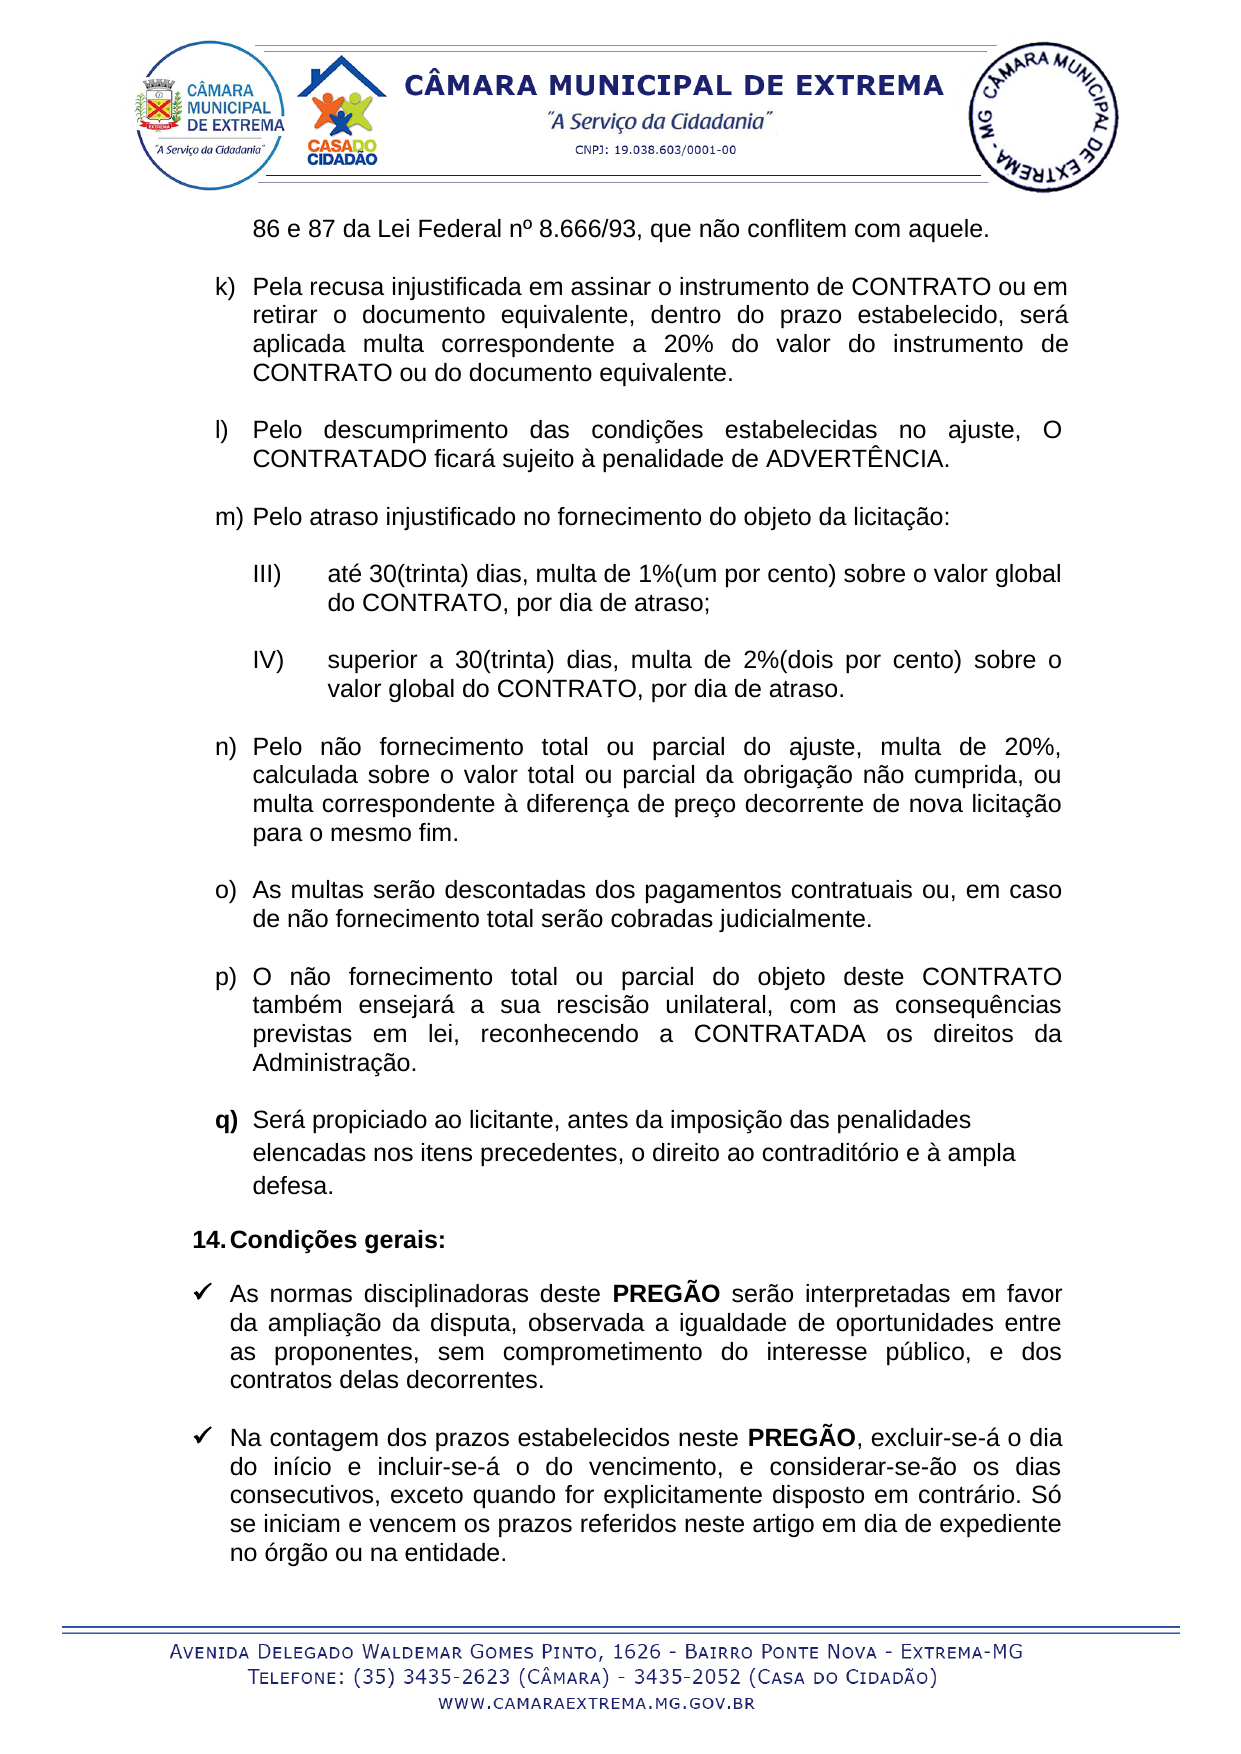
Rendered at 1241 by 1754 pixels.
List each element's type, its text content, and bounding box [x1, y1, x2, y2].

list Será propiciado ao licitante, antes da imposição das penalidades elencadas nos itens precedentes, o direito ao contraditório e à ampla defesa. [215, 1105, 1063, 1200]
picture [124, 30, 1123, 221]
list O não fornecimento total ou parcial do objeto deste CONTRATO também ensejará a sua rescisão unilateral, com as consequências previstas em lei, reconhecendo a CONTRATADA os direitos da Administração. [215, 961, 1063, 1076]
list Na contagem dos prazos estabelecidos neste PREGÃO, excluir-se-á o dia do início e incluir-se-á o do vencimento, e considerar-se-ão os dias consecutivos, exceto quando for explicitamente disposto em contrário. Só se iniciam e vencem os prazos referidos neste artigo em dia de expediente no órgão ou na entidade. [192, 1423, 1063, 1567]
list Condições gerais: [192, 1225, 1063, 1254]
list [215, 214, 1063, 243]
list As multas serão descontadas dos pagamentos contratuais ou, em caso de não fornecimento total serão cobradas judicialmente. [215, 875, 1063, 933]
list As normas disciplinadoras deste PREGÃO serão interpretadas em favor da ampliação da disputa, observada a igualdade de oportunidades entre as proponentes, sem comprometimento do interesse público, e dos contratos delas decorrentes. [192, 1279, 1063, 1394]
picture [46, 1615, 1194, 1724]
list Pelo descumprimento das condições estabelecidas no ajuste, O CONTRATADO ficará sujeito à penalidade de ADVERTÊNCIA. [215, 415, 1063, 473]
list até 30(trinta) dias, multa de 1%(um por cento) sobre o valor global do CONTRATO, por dia de atraso; [252, 559, 1063, 616]
list superior a 30(trinta) dias, multa de 2%(dois por cento) sobre o valor global do CONTRATO, por dia de atraso. [252, 645, 1063, 703]
list Pela recusa injustificada em assinar o instrumento de CONTRATO ou em retirar o documento equivalente, dentro do prazo estabelecido, será aplicada multa correspondente a 20% do valor do instrumento de CONTRATO ou do documento equivalente. [215, 271, 1069, 386]
list Pelo não fornecimento total ou parcial do ajuste, multa de 20%, calculada sobre o valor total ou parcial da obrigação não cumprida, ou multa correspondente à diferença de preço decorrente de nova licitação para o mesmo fim. [215, 731, 1063, 846]
list Pelo atraso injustificado no fornecimento do objeto da licitação: [215, 501, 1063, 530]
